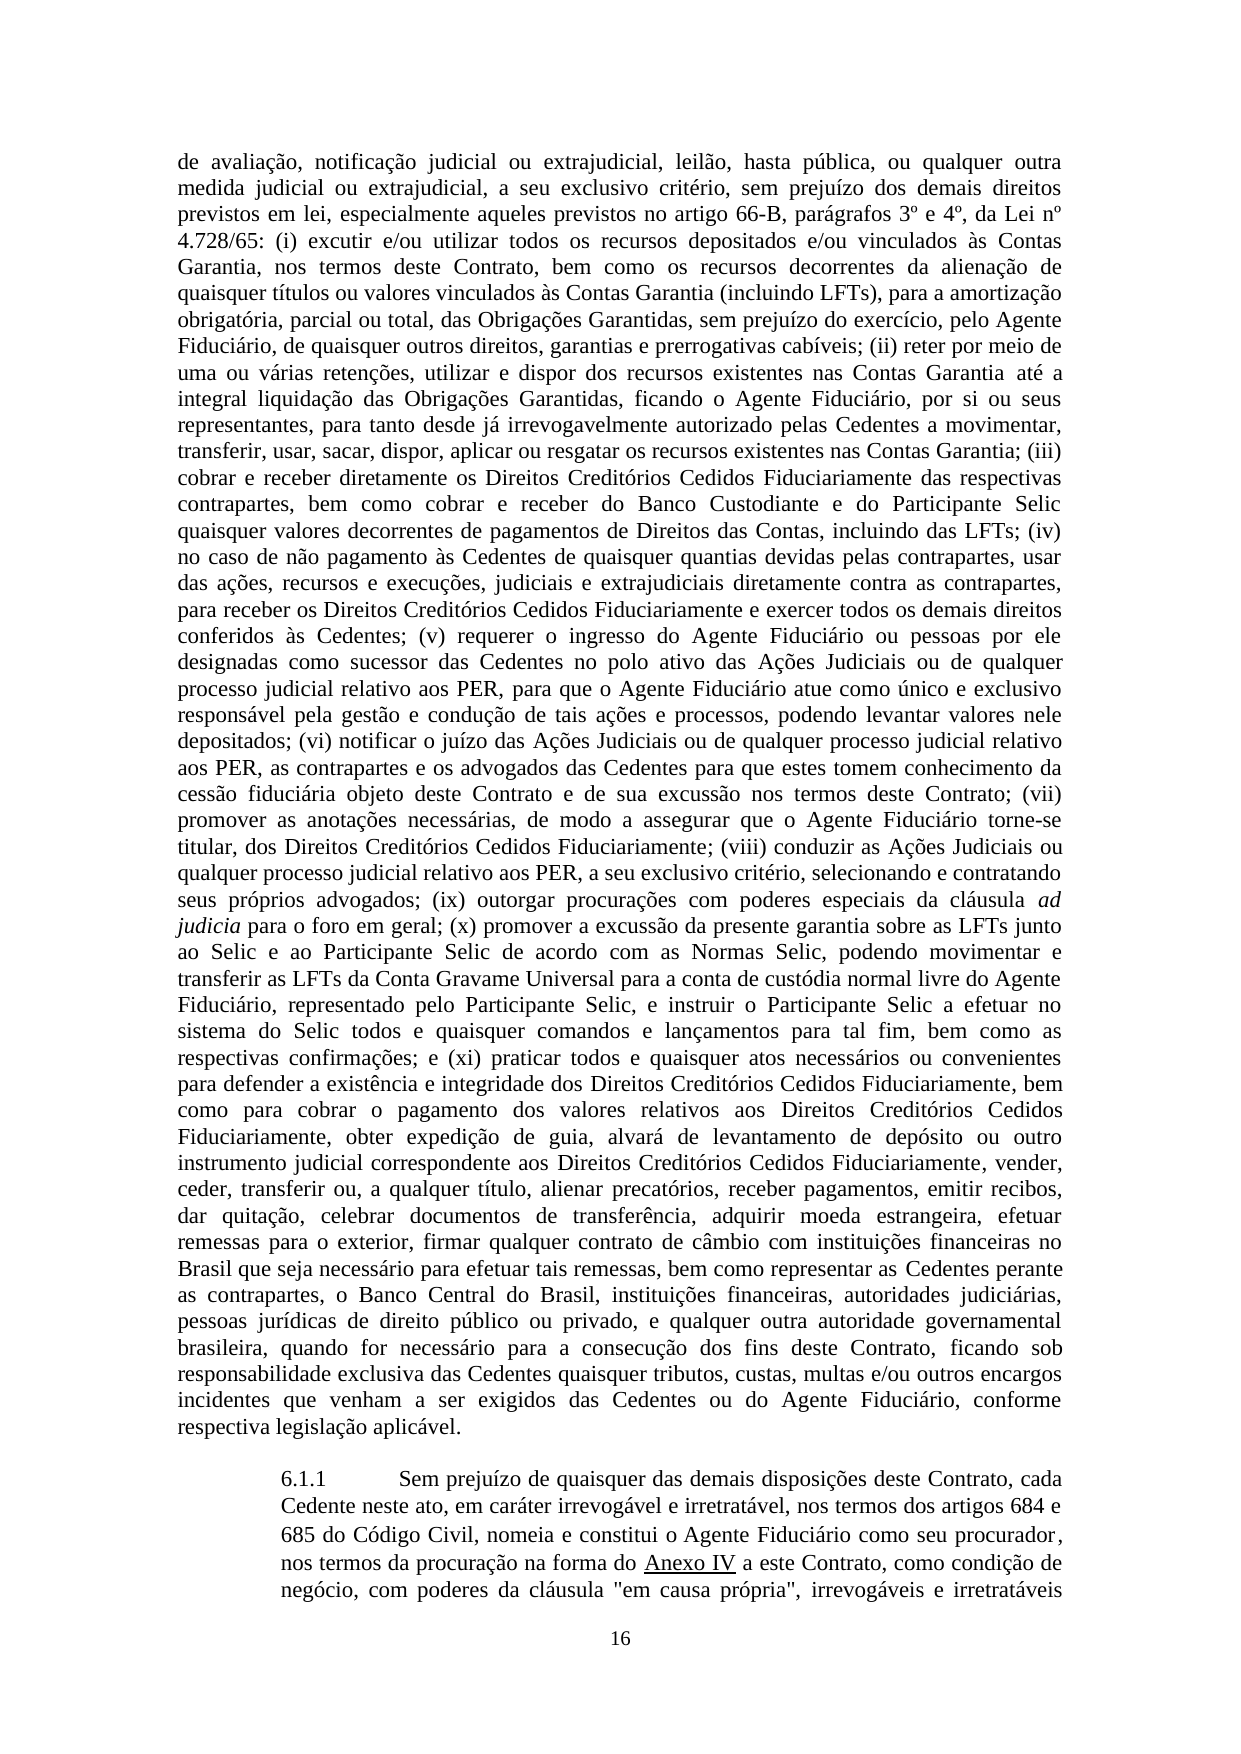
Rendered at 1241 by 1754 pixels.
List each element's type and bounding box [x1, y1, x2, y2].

text [177, 148, 1063, 1439]
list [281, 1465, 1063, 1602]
